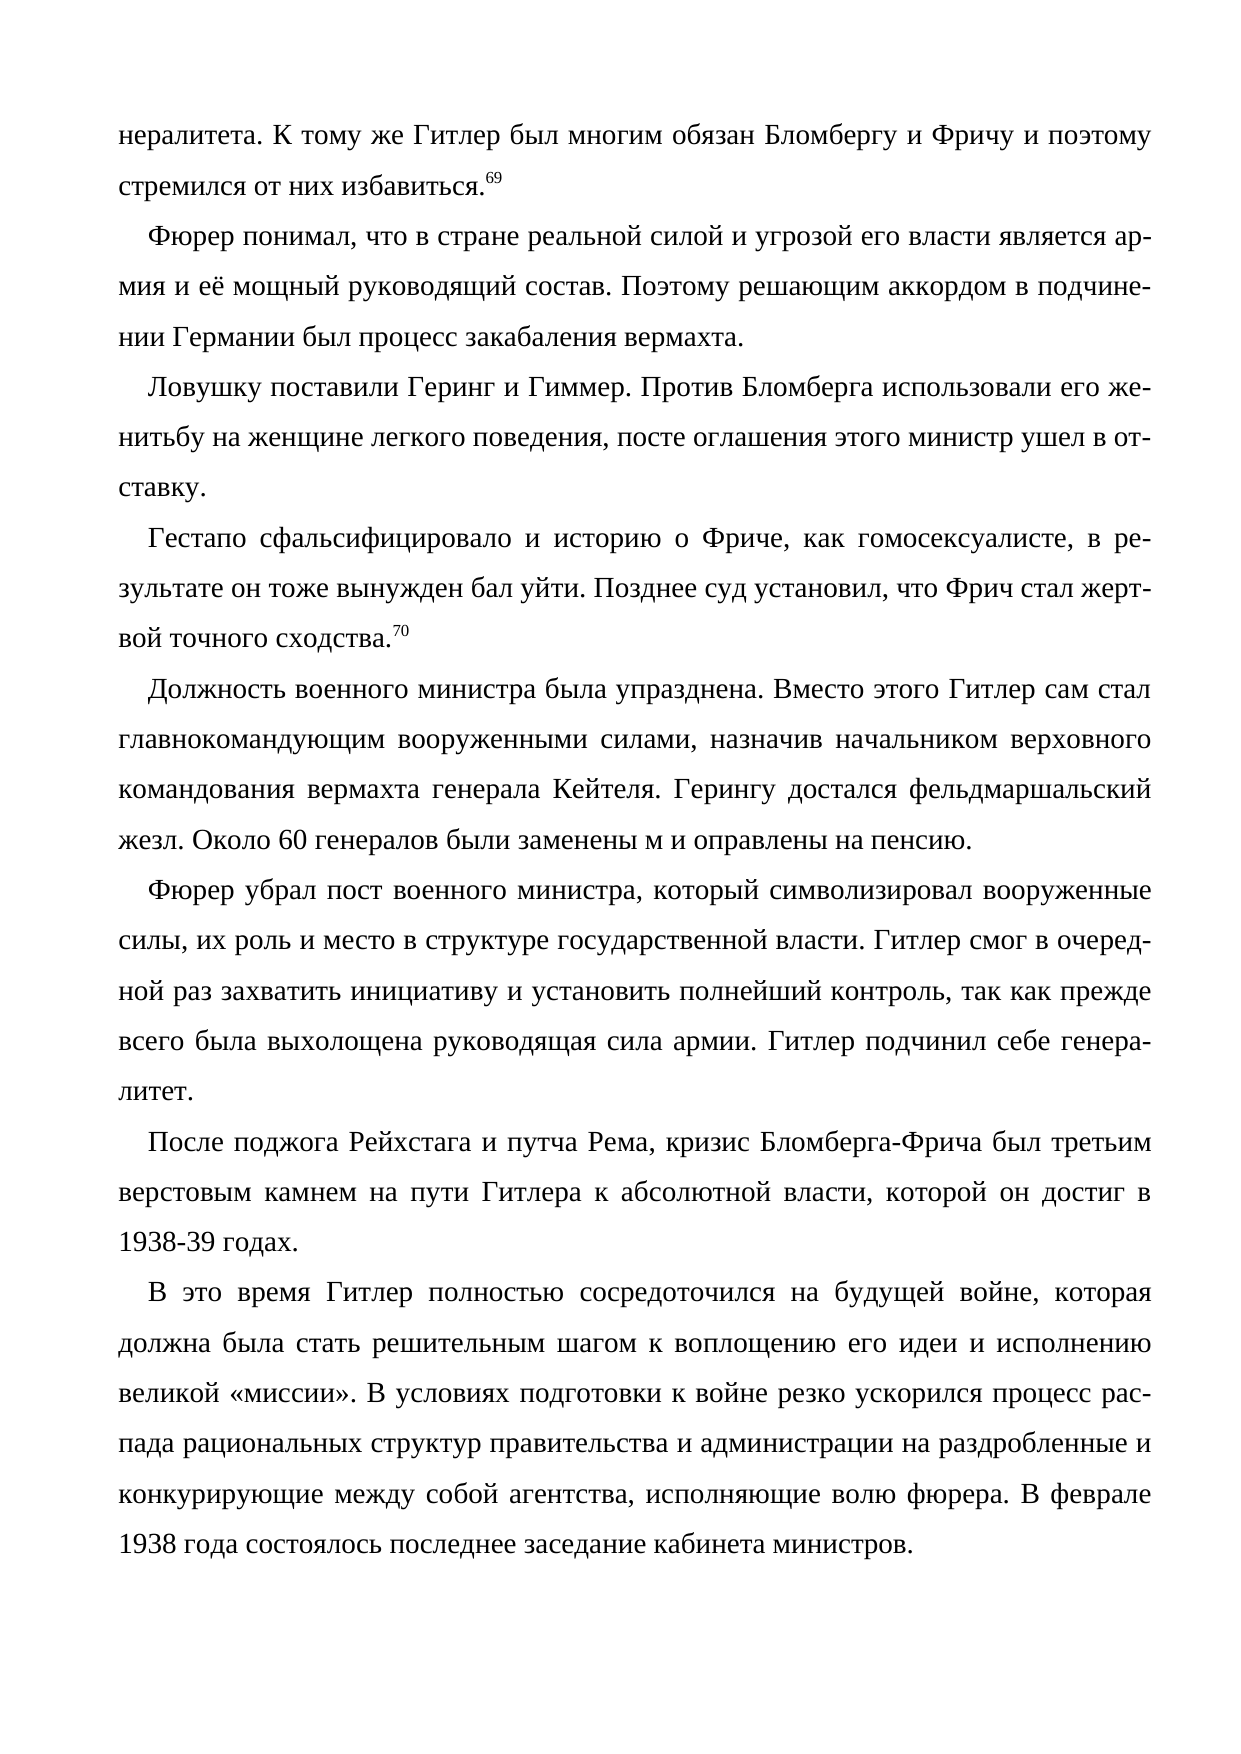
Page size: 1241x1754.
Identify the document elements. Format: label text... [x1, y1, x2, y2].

text В это время Гитлер полностью сосредоточился на будущей войне, которая должна была стать решительным шагом к воплощению его идеи и исполнению великой «миссии». В условиях подготовки к войне резко ускорился процесс распада рациональных структур правительства и администрации на раздробленные и конкурирующие между собой агентства, исполняющие волю фюрера. В феврале 1938 года состоялось последнее заседание кабинета министров. [118, 1274, 1152, 1560]
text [118, 117, 1152, 201]
text Ловушку поставили Геринг и Гиммер. Против Бломберга использовали его женитьбу на женщине легкого поведения, посте оглашения этого министр ушел в отставку. [118, 369, 1152, 503]
text Гестапо сфальсифицировало и историю о Фриче, как гомосексуалисте, в результате он тоже вынужден бал уйти. Позднее суд установил, что Фрич стал жертвой точного сходства.70 [118, 520, 1152, 654]
text Фюрер убрал пост военного министра, который символизировал вооруженные силы, их роль и место в структуре государственной власти. Гитлер смог в очередной раз захватить инициативу и установить полнейший контроль, так как прежде всего была выхолощена руководящая сила армии. Гитлер подчинил себе генералитет. [118, 872, 1152, 1107]
text Должность военного министра была упразднена. Вместо этого Гитлер сам стал главнокомандующим вооруженными силами, назначив начальником верховного командования вермахта генерала Кейтеля. Герингу достался фельдмаршальский жезл. Около 60 генералов были заменены м и оправлены на пенсию. [118, 671, 1152, 855]
text После поджога Рейхстага и путча Рема, кризис Бломберга-Фрича был третьим верстовым камнем на пути Гитлера к абсолютной власти, которой он достиг в 1938-39 годах. [118, 1124, 1152, 1258]
text Фюрер понимал, что в стране реальной силой и угрозой его власти является армия и её мощный руководящий состав. Поэтому решающим аккордом в подчинении Германии был процесс закабаления вермахта. [118, 218, 1152, 352]
